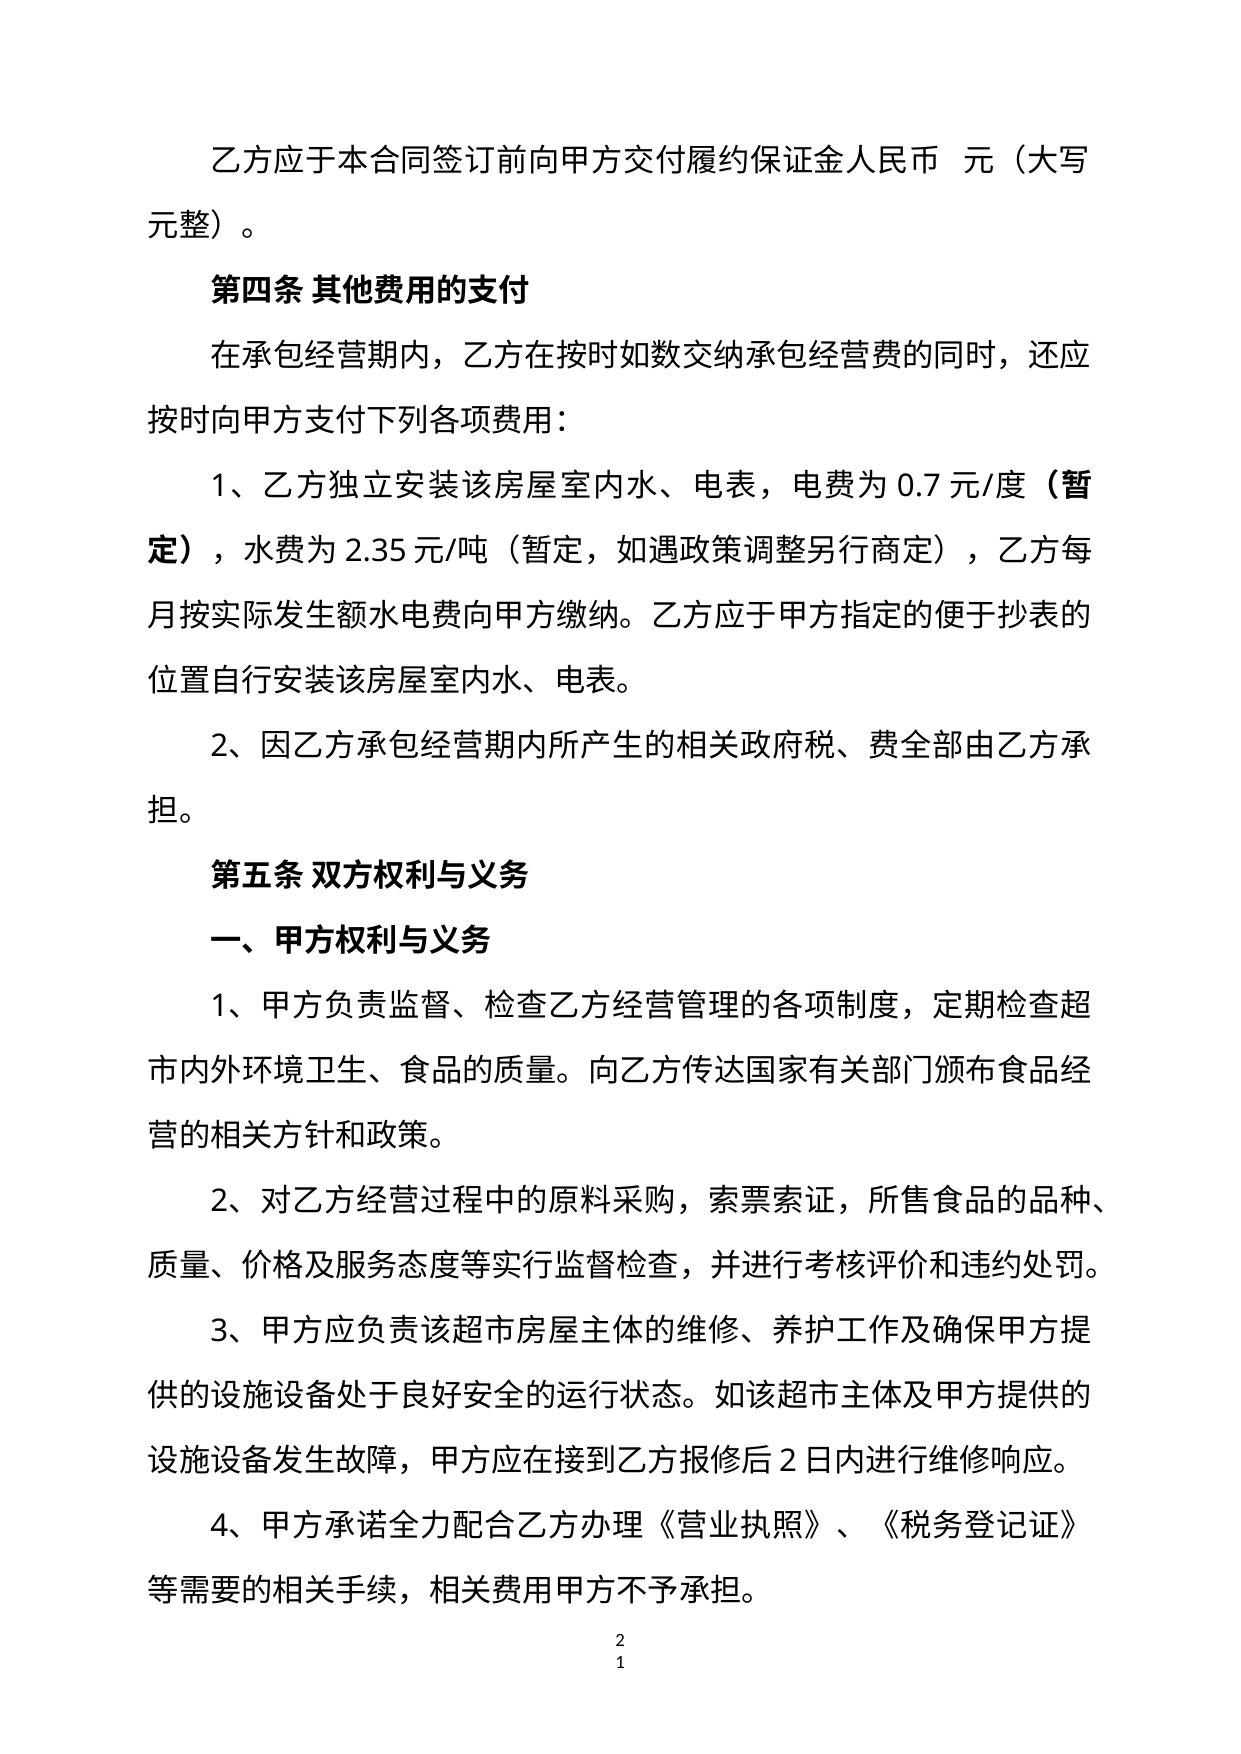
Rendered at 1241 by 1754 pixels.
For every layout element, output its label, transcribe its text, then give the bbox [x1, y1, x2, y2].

text 第四条 其他费用的支付 [148, 255, 1093, 320]
text 一、甲方权利与义务 [148, 905, 1093, 970]
text 2、对乙方经营过程中的原料采购，索票索证，所售食品的品种、质量、价格及服务态度等实行监督检查，并进行考核评价和违约处罚。 [148, 1165, 1093, 1295]
text 1、乙方独立安装该房屋室内水、电表，电费为0.7元/度（暂定），水费为2.35元/吨（暂定，如遇政策调整另行商定），乙方每月按实际发生额水电费向甲方缴纳。乙方应于甲方指定的便于抄表的位置自行安装该房屋室内水、电表。 [148, 450, 1093, 710]
text 1、甲方负责监督、检查乙方经营管理的各项制度，定期检查超市内外环境卫生、食品的质量。向乙方传达国家有关部门颁布食品经营的相关方针和政策。 [148, 970, 1093, 1165]
text 2、因乙方承包经营期内所产生的相关政府税、费全部由乙方承担。 [148, 710, 1093, 840]
text 4、甲方承诺全力配合乙方办理《营业执照》、《税务登记证》等需要的相关手续，相关费用甲方不予承担。 [148, 1490, 1093, 1620]
text 在承包经营期内，乙方在按时如数交纳承包经营费的同时，还应按时向甲方支付下列各项费用： [148, 320, 1093, 450]
text 乙方应于本合同签订前向甲方交付履约保证金人民币 元（大写元整）。 [148, 125, 1093, 255]
text 第五条 双方权利与义务 [148, 840, 1093, 905]
text 3、甲方应负责该超市房屋主体的维修、养护工作及确保甲方提供的设施设备处于良好安全的运行状态。如该超市主体及甲方提供的设施设备发生故障，甲方应在接到乙方报修后2日内进行维修响应。 [148, 1295, 1093, 1490]
